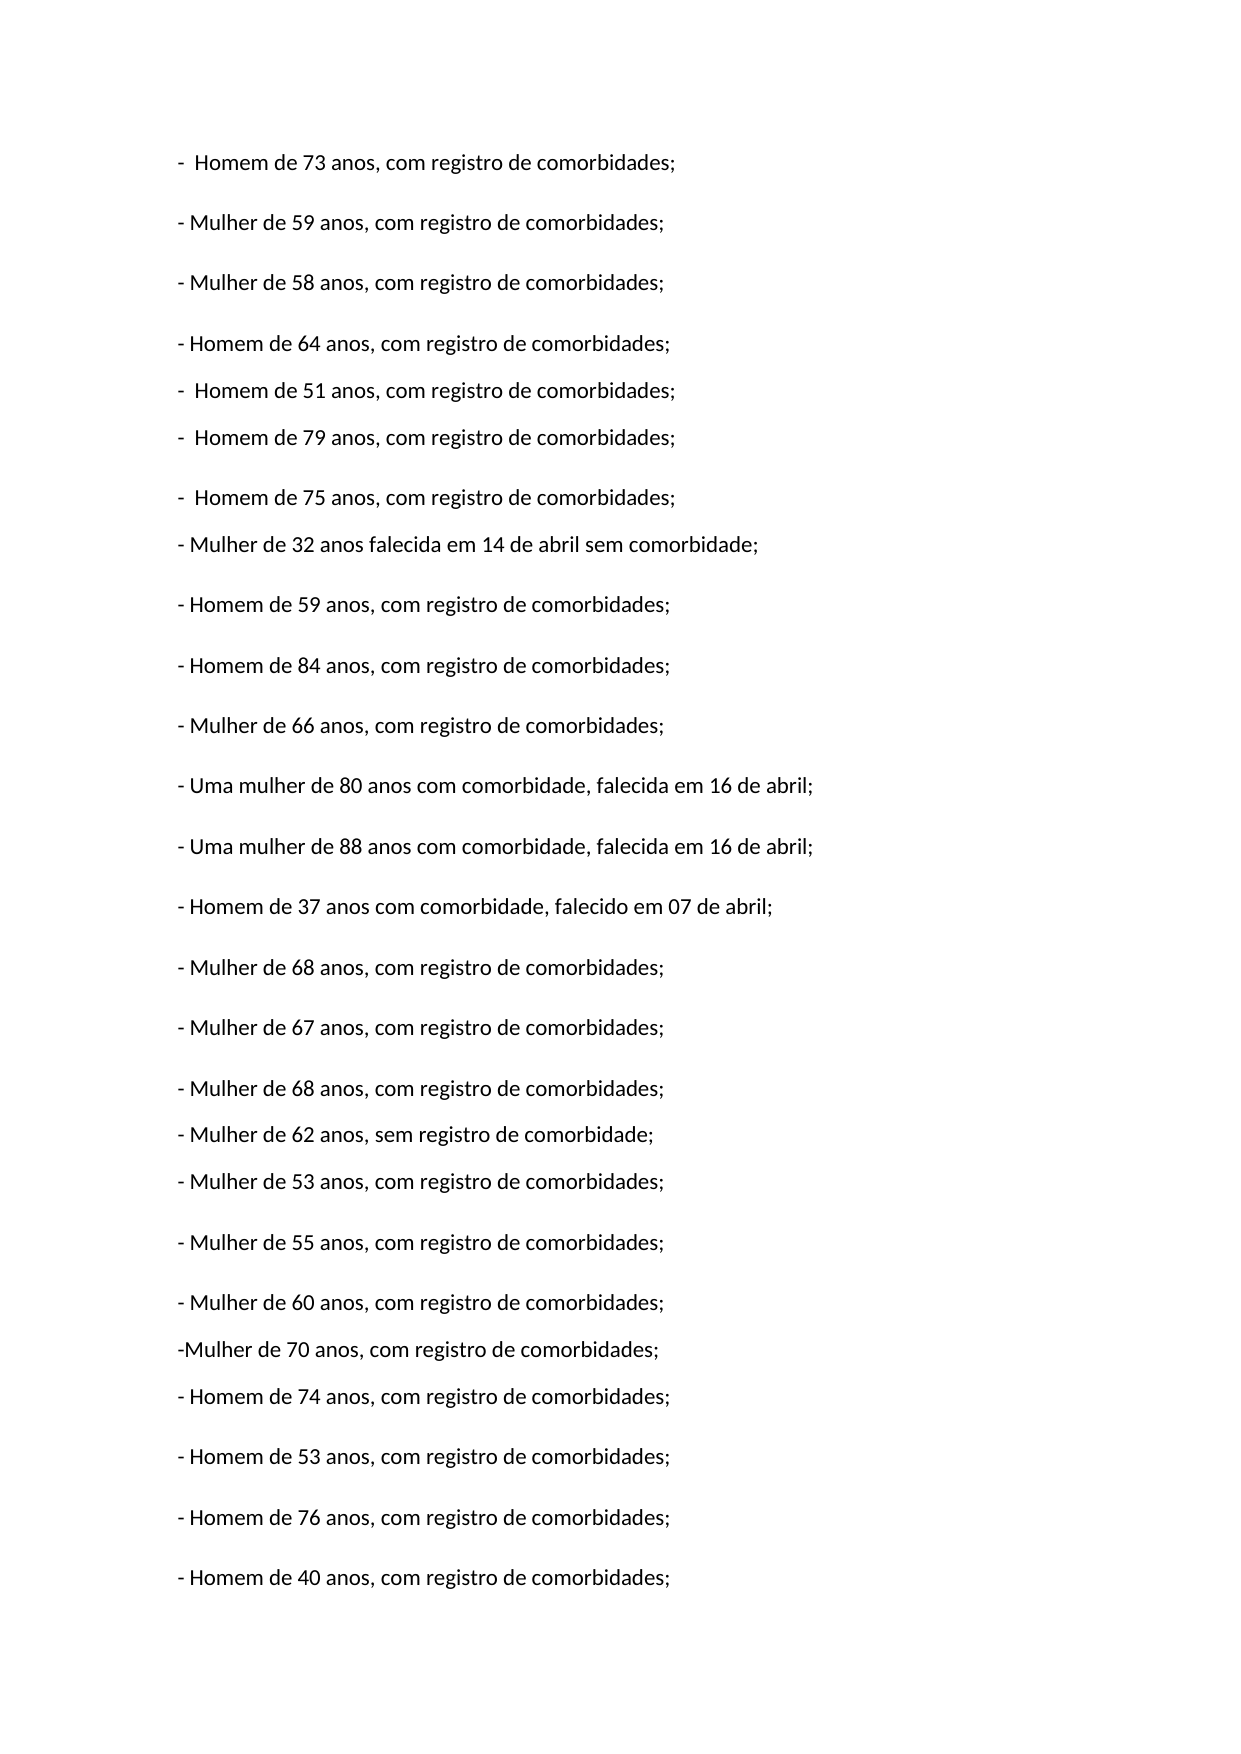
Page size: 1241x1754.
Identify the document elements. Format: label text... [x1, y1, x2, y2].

text - Mulher de 53 anos, com registro de comorbidades; - Mulher de 55 anos, com registro de comorbidades; - Mulher de 60 anos, com registro de comorbidades; [177, 1167, 1063, 1316]
text - Mulher de 32 anos falecida em 14 de abril sem comorbidade; - Homem de 59 anos, com registro de comorbidades; - Homem de 84 anos, com registro de comorbidades; - Mulher de 66 anos, com registro de comorbidades; - Uma mulher de 80 anos com comorbidade, falecida em 16 de abril; - Uma mulher de 88 anos com comorbidade, falecida em 16 de abril; - Homem de 37 anos com comorbidade, falecido em 07 de abril; - Mulher de 68 anos, com registro de comorbidades; - Mulher de 67 anos, com registro de comorbidades; - Mulher de 68 anos, com registro de comorbidades; [177, 530, 1063, 1102]
text - Homem de 79 anos, com registro de comorbidades; - Homem de 75 anos, com registro de comorbidades; [177, 423, 1063, 511]
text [177, 1382, 1063, 1591]
text - Mulher de 62 anos, sem registro de comorbidade; [177, 1121, 1063, 1148]
text - Homem de 51 anos, com registro de comorbidades; [177, 376, 1063, 404]
text - Homem de 73 anos, com registro de comorbidades; - Mulher de 59 anos, com registro de comorbidades; - Mulher de 58 anos, com registro de comorbidades; - Homem de 64 anos, com registro de comorbidades; [177, 148, 1063, 357]
text -Mulher de 70 anos, com registro de comorbidades; [177, 1335, 1063, 1363]
